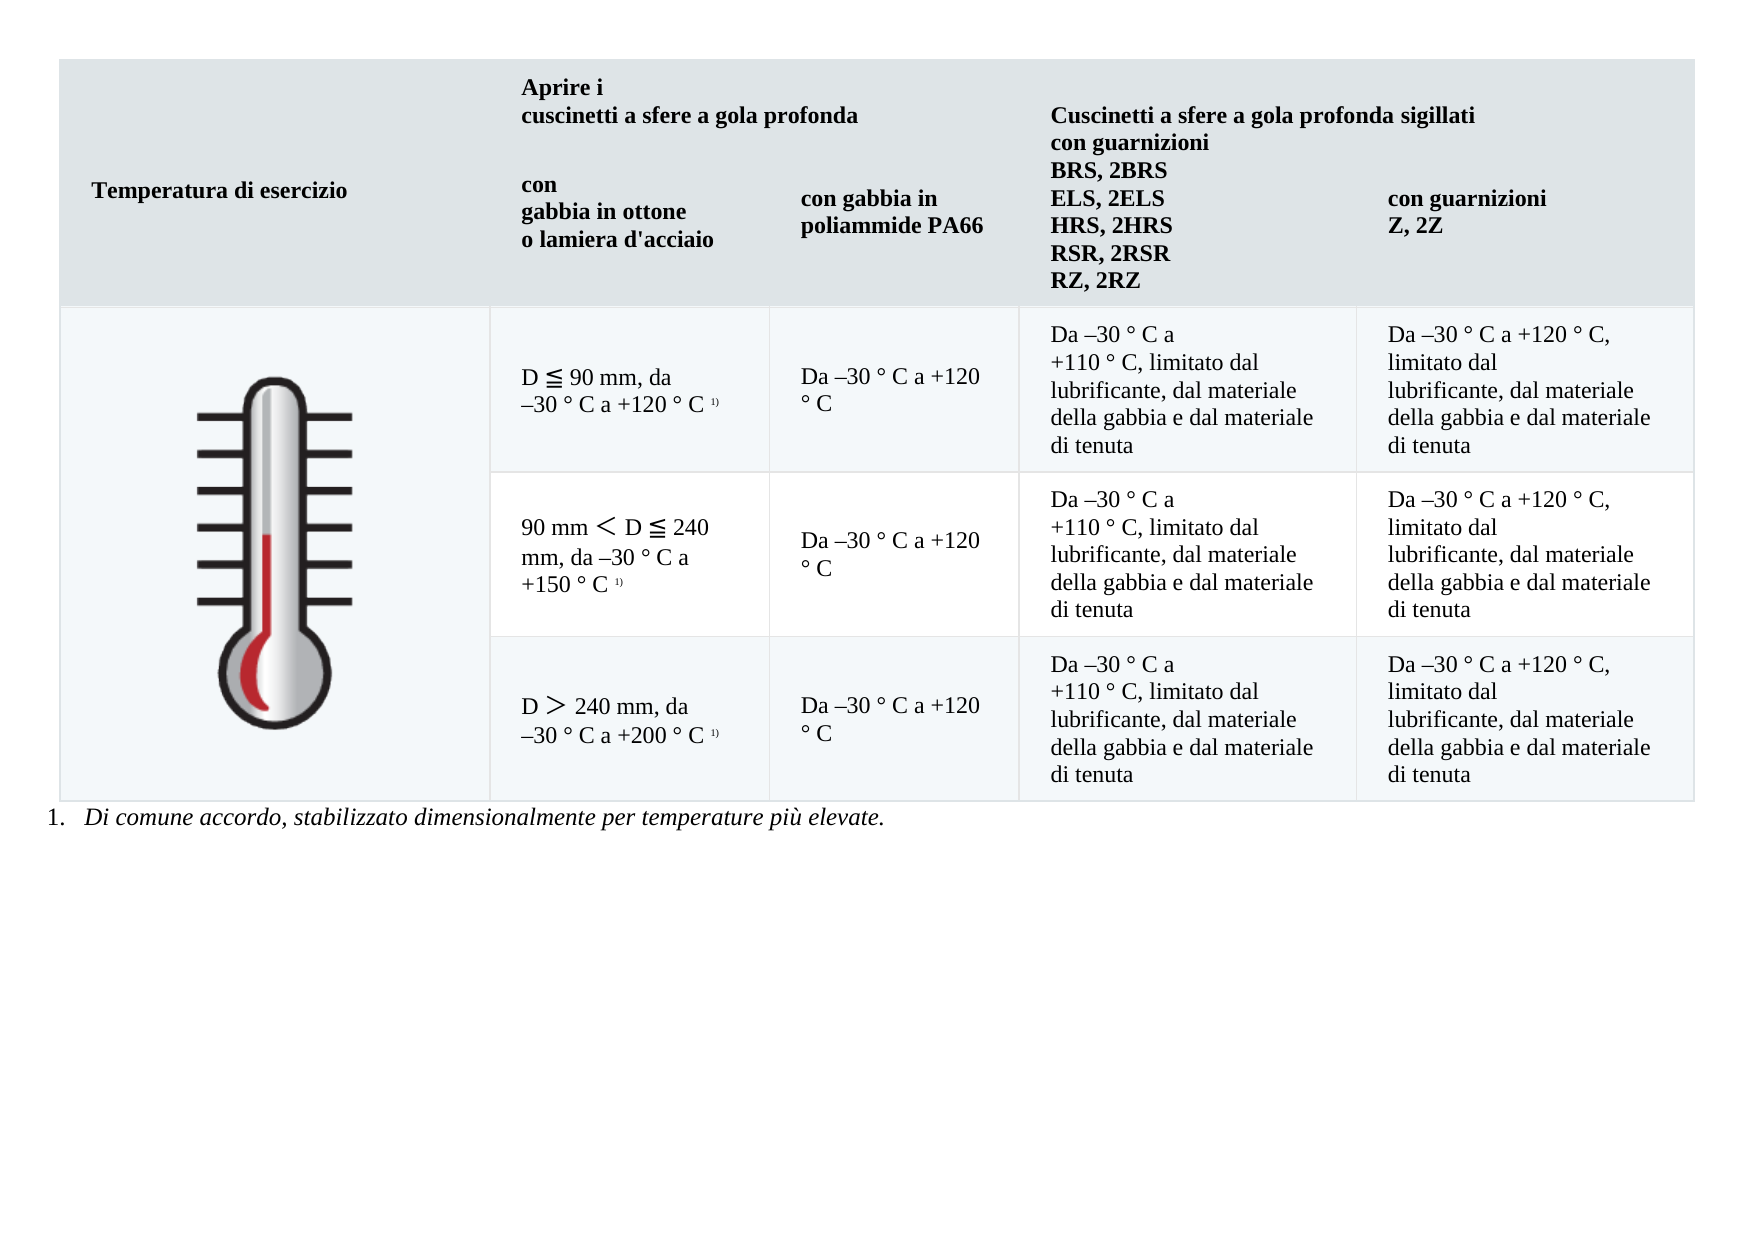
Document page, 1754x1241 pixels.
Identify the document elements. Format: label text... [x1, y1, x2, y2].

table_header Cuscinetti a sfere a gola profonda sigillati [1019, 61, 1693, 128]
table_cell Da –30 ° C a +120 ° C, limitato dal lubrificante, dal materiale della gabbia e dal materiale di tenuta [1357, 308, 1693, 471]
table_cell con guarnizioni BRS, 2BRS ELS, 2ELS HRS, 2HRS RSR, 2RSR RZ, 2RZ [1019, 128, 1356, 306]
table_cell Da –30 ° C a +120 ° C [770, 637, 1018, 800]
table_cell 90 mm ＜ D ≦ 240 mm, da –30 ° C a +150 ° C 1) [491, 473, 769, 636]
table_cell Da –30 ° C a +120 ° C [770, 473, 1018, 636]
table_cell Da –30 ° C a +110 ° C, limitato dal lubrificante, dal materiale della gabbia e dal materiale di tenuta [1020, 308, 1356, 471]
table_cell D ＞ 240 mm, da –30 ° C a +200 ° C 1) [491, 637, 769, 800]
table_header Aprire i cuscinetti a sfere a gola profonda [490, 61, 1019, 128]
table_cell [61, 308, 489, 800]
list Di comune accordo, stabilizzato dimensionalmente per temperature più elevate. [47, 802, 1695, 831]
table_cell Da –30 ° C a +120 ° C, limitato dal lubrificante, dal materiale della gabbia e dal materiale di tenuta [1357, 473, 1693, 636]
table_cell Da –30 ° C a +110 ° C, limitato dal lubrificante, dal materiale della gabbia e dal materiale di tenuta [1020, 473, 1356, 636]
table_cell Da –30 ° C a +120 ° C, limitato dal lubrificante, dal materiale della gabbia e dal materiale di tenuta [1357, 637, 1693, 800]
table_cell D ≦ 90 mm, da –30 ° C a +120 ° C 1) [491, 308, 769, 471]
table_cell Da –30 ° C a +120 ° C [770, 308, 1018, 471]
table_header Temperatura di esercizio [61, 61, 490, 306]
table_cell Da –30 ° C a +110 ° C, limitato dal lubrificante, dal materiale della gabbia e dal materiale di tenuta [1020, 637, 1356, 800]
table_cell con guarnizioni Z, 2Z [1356, 128, 1693, 306]
table_cell con gabbia in poliammide PA66 [769, 128, 1019, 306]
table_cell con gabbia in ottone o lamiera d'acciaio [490, 128, 769, 306]
picture [91, 370, 459, 738]
